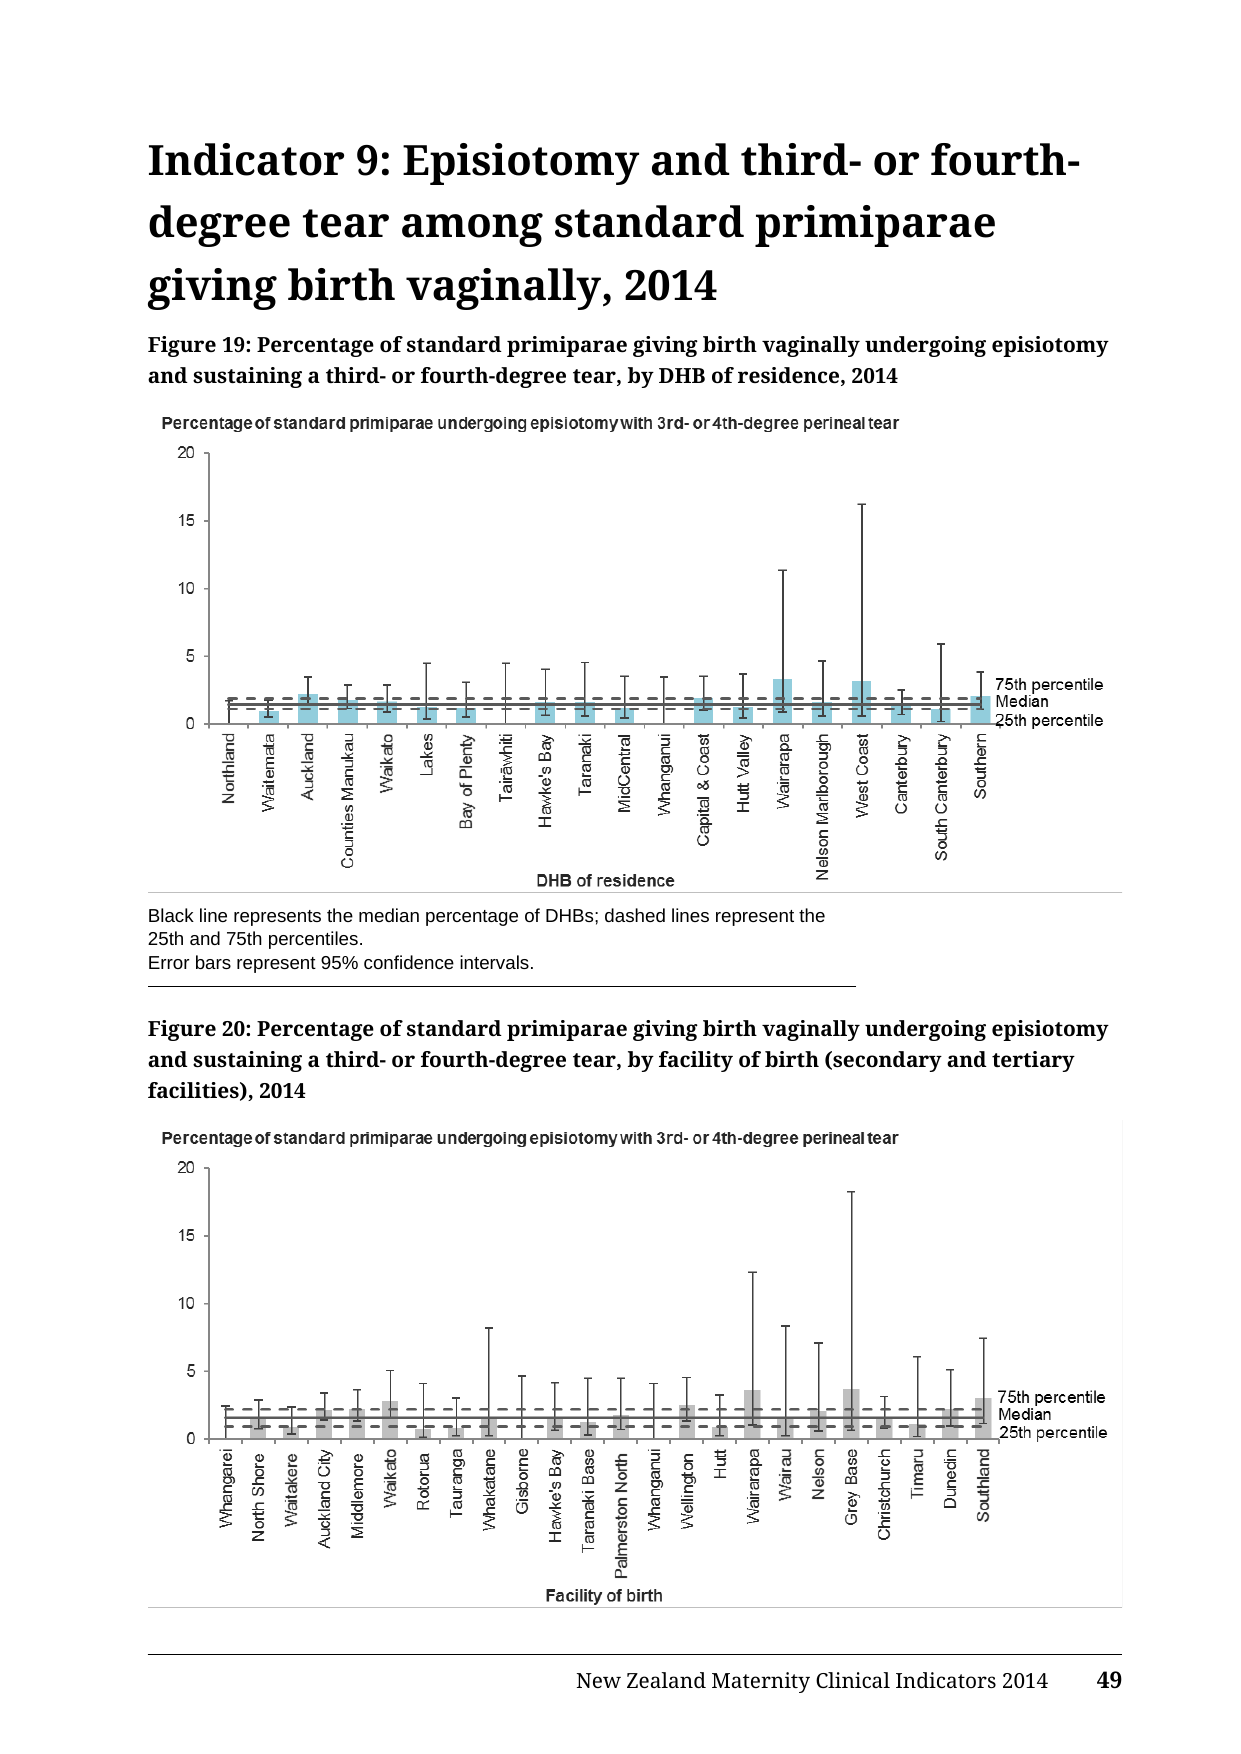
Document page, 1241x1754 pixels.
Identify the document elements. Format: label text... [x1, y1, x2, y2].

text Figure 20: Percentage of standard primiparae giving birth vaginally undergoing episiotomy and sustaining a third- or fourth-degree tear, by facility of birth (secondary and tertiary facilities), 2014 [148, 1014, 1122, 1105]
picture [147, 405, 1123, 893]
text Figure 19: Percentage of standard primiparae giving birth vaginally undergoing episiotomy and sustaining a third- or fourth-degree tear, by DHB of residence, 2014 [148, 330, 1122, 390]
subtitle Indicator 9: Episiotomy and third- or fourth-degree tear among standard primiparae giving birth vaginally, 2014 [148, 131, 1122, 312]
picture [147, 1120, 1123, 1608]
text Black line represents the median percentage of DHBs; dashed lines represent the 25th and 75th percentiles. Error bars represent 95% confidence intervals. [148, 904, 856, 986]
